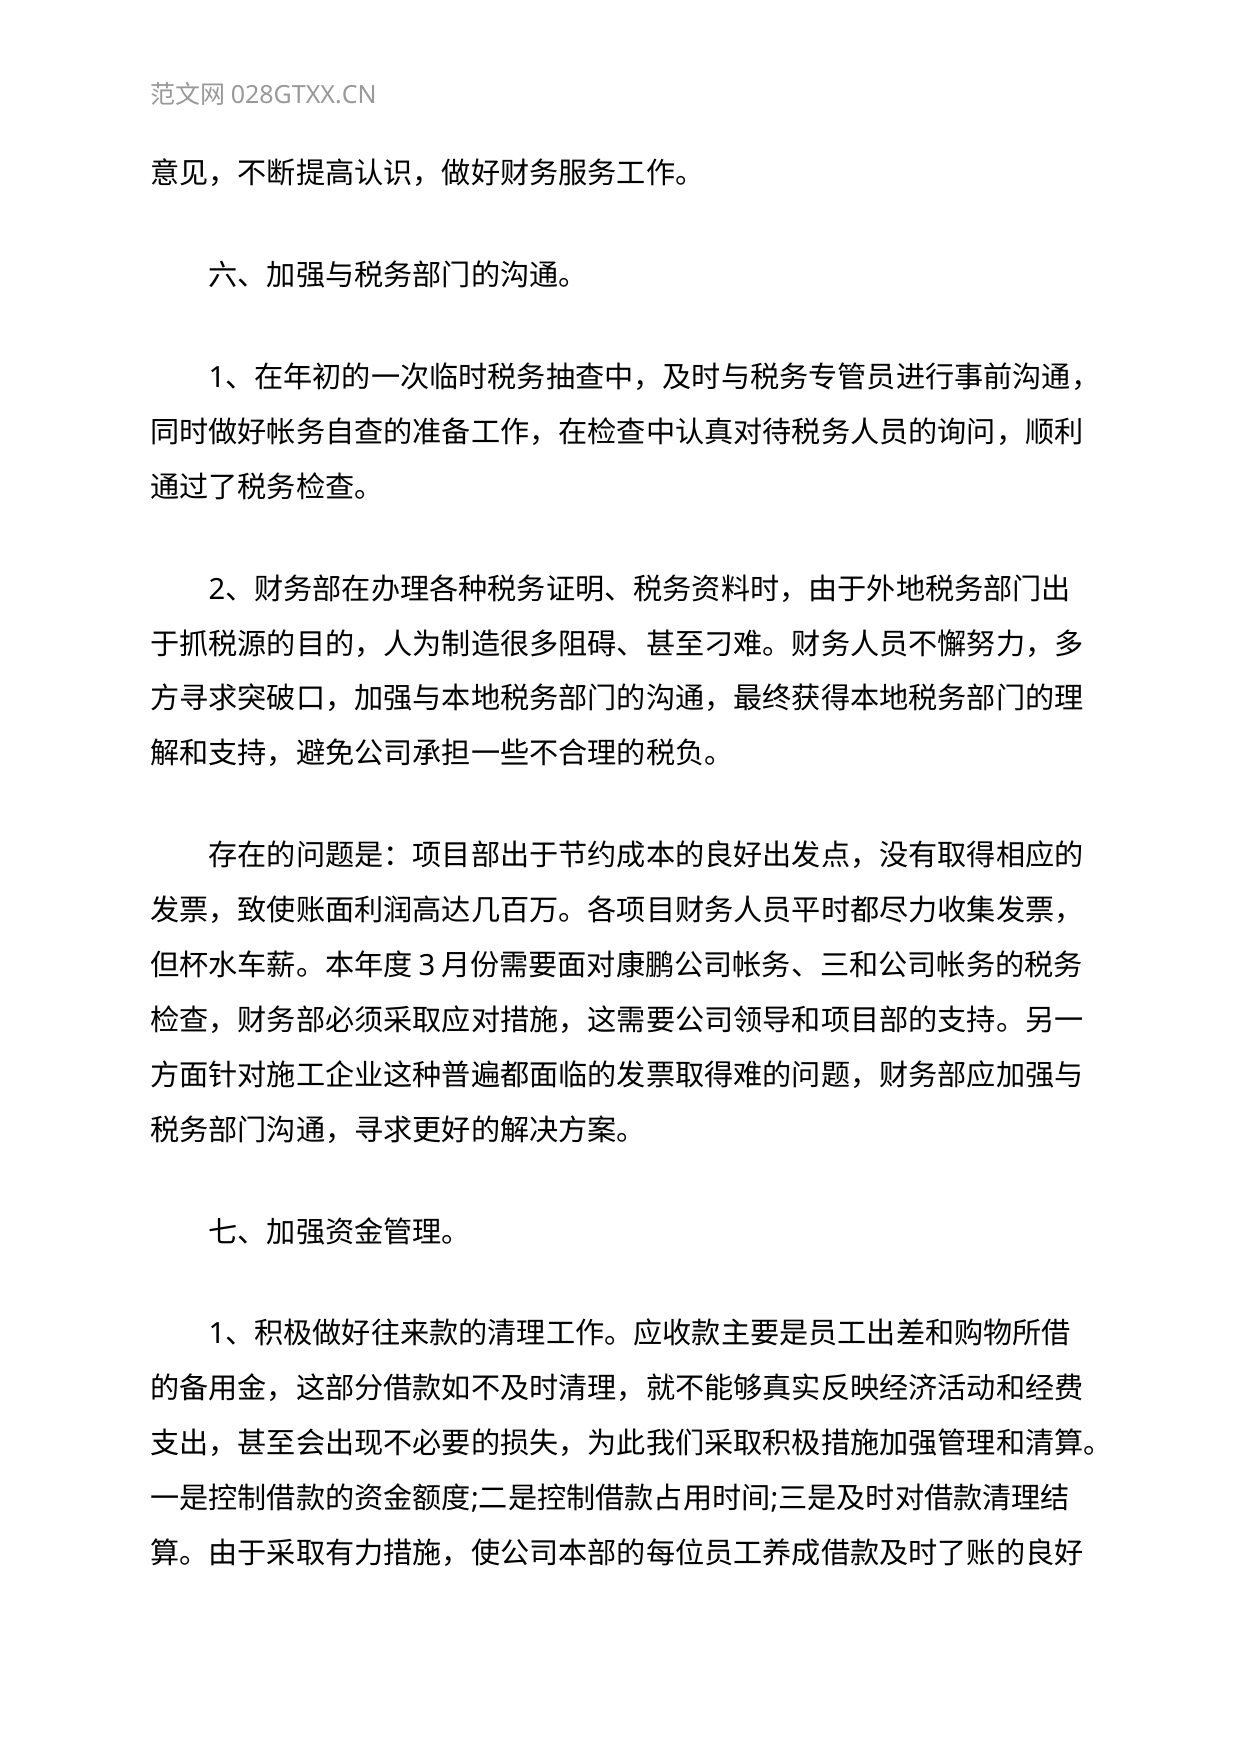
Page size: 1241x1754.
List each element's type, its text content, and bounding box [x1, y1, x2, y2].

text 2、财务部在办理各种税务证明、税务资料时，由于外地税务部门出于抓税源的目的，人为制造很多阻碍、甚至刁难。财务人员不懈努力，多方寻求突破口，加强与本地税务部门的沟通，最终获得本地税务部门的理解和支持，避免公司承担一些不合理的税负。 [150, 565, 1090, 772]
text 1、在年初的一次临时税务抽查中，及时与税务专管员进行事前沟通，同时做好帐务自查的准备工作，在检查中认真对待税务人员的询问，顺利通过了税务检查。 [150, 353, 1090, 506]
text 七、加强资金管理。 [150, 1208, 1090, 1250]
text 存在的问题是：项目部出于节约成本的良好出发点，没有取得相应的发票，致使账面利润高达几百万。各项目财务人员平时都尽力收集发票，但杯水车薪。本年度3月份需要面对康鹏公司帐务、三和公司帐务的税务检查，财务部必须采取应对措施，这需要公司领导和项目部的支持。另一方面针对施工企业这种普遍都面临的发票取得难的问题，财务部应加强与税务部门沟通，寻求更好的解决方案。 [150, 832, 1090, 1149]
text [150, 1310, 1090, 1572]
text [150, 150, 1090, 192]
text 六、加强与税务部门的沟通。 [150, 252, 1090, 294]
